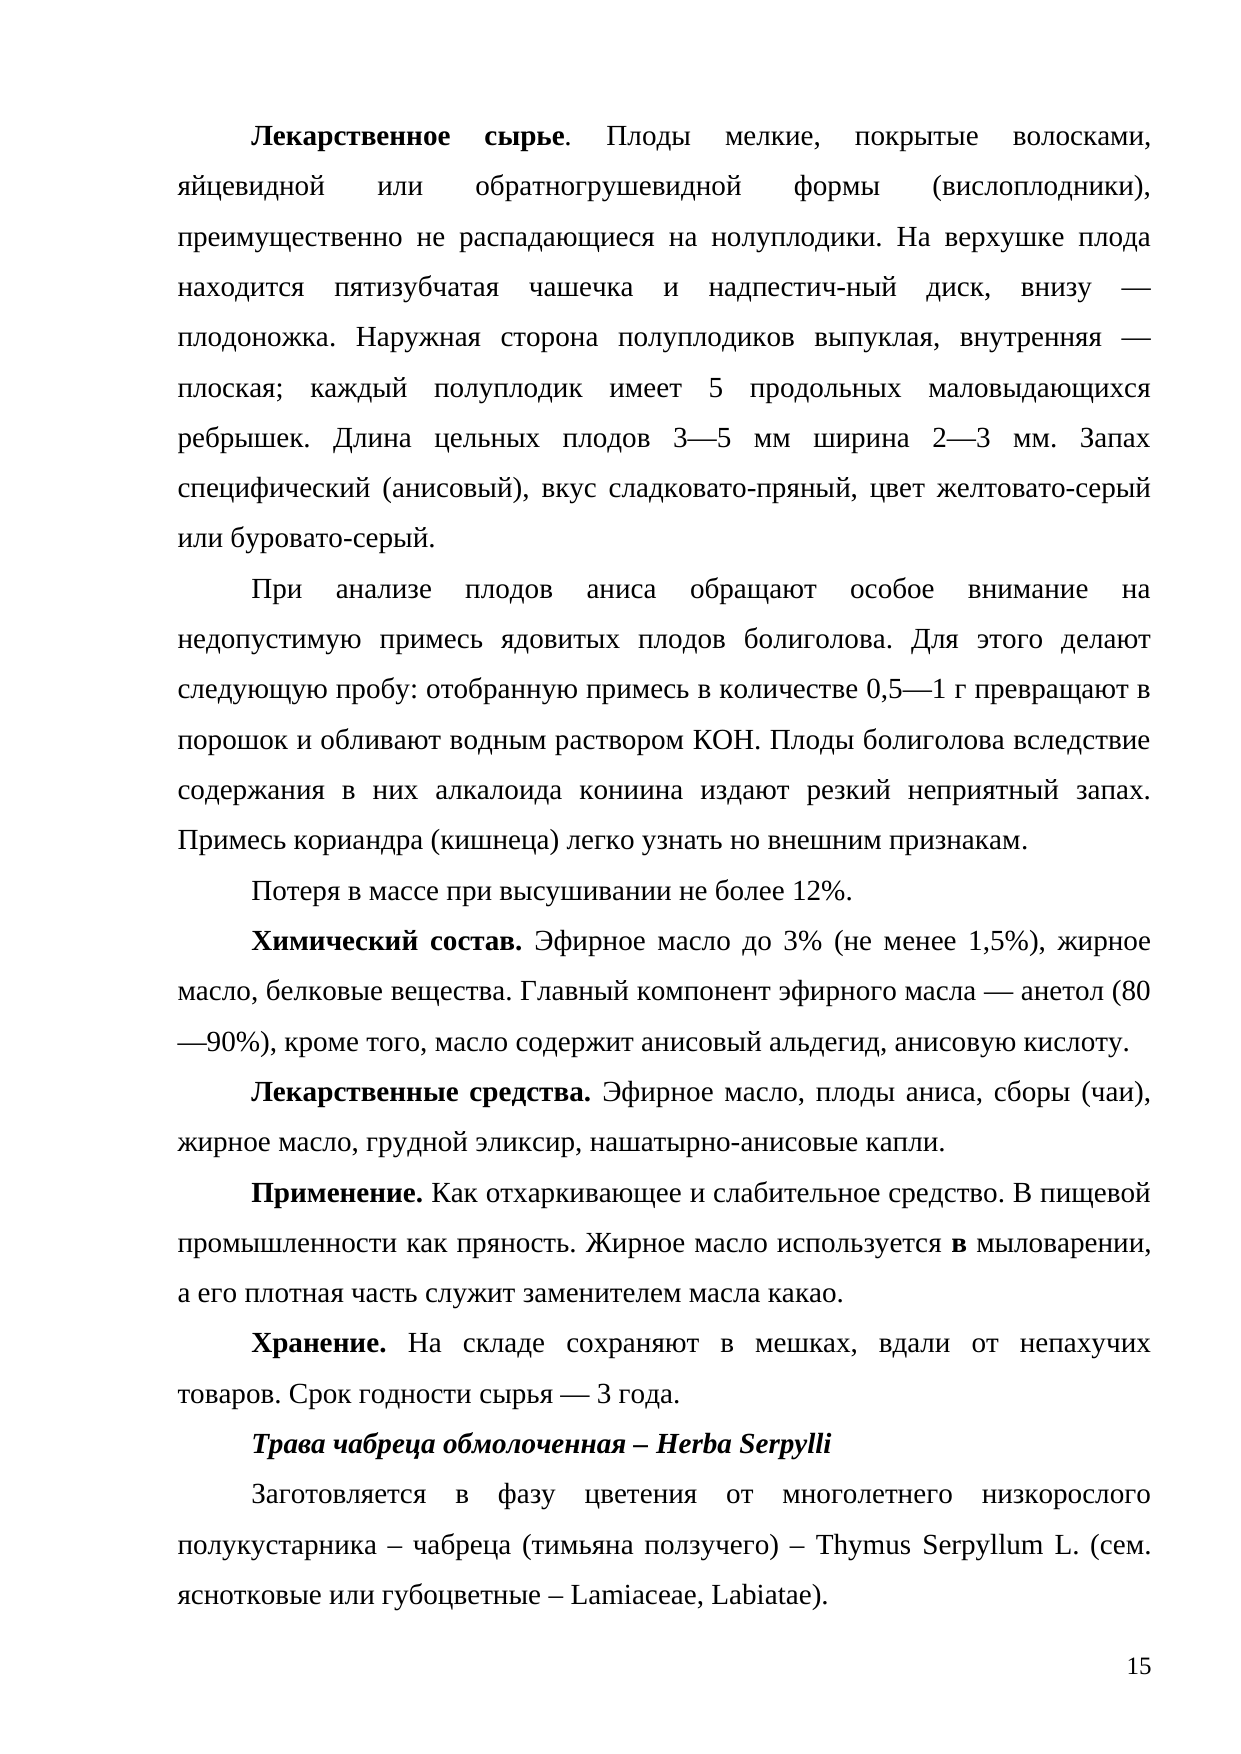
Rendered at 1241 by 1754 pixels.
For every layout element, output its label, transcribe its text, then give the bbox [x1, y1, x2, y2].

text Лекарственные средства. Эфирное масло, плоды аниса, сборы (чаи), жирное масло, грудной эликсир, нашатырно-анисовые капли. [177, 1074, 1152, 1158]
text Трава чабреца обмолоченная – Herba Serpylli [177, 1426, 1152, 1460]
text При анализе плодов аниса обращают особое внимание на недопустимую примесь ядовитых плодов болиголова. Для этого делают следующую пробу: отобранную примесь в количестве 0,5—1 г превращают в порошок и обливают водным раствором КОН. Плоды болиголова вследствие содержания в них алкалоида кониина издают резкий неприятный запах. Примесь кориандра (кишнеца) легко узнать но внешним признакам. [177, 571, 1152, 856]
text Применение. Как отхаркивающее и слабительное средство. В пищевой промышленности как пряность. Жирное масло используется в мыловарении, а его плотная часть служит заменителем масла какао. [177, 1175, 1152, 1309]
text Потеря в массе при высушивании не более 12%. [177, 873, 1152, 906]
text Химический состав. Эфирное масло до 3% (не менее 1,5%), жирное масло, белковые вещества. Главный компонент эфирного масла — анетол (80—90%), кроме того, масло содержит анисовый альдегид, анисовую кислоту. [177, 923, 1152, 1057]
text Заготовляется в фазу цветения от многолетнего низкорослого полукустарника – чабреца (тимьяна ползучего) – Thymus Serpyllum L. (сем. яснотковые или губоцветные – Lamiaceae, Labiatae). [177, 1477, 1152, 1611]
text Лекарственное сырье. Плоды мелкие, покрытые волосками, яйцевидной или обратногрушевидной формы (вислоплодники), преимущественно не распадающиеся на нолуплодики. На верхушке плода находится пятизубчатая чашечка и надпестич-ный диск, внизу — плодоножка. Наружная сторона полуплодиков выпуклая, внутренняя — плоская; каждый полуплодик имеет 5 продольных маловыдающихся ребрышек. Длина цельных плодов 3—5 мм ширина 2—3 мм. Запах специфический (анисовый), вкус сладковато-пряный, цвет желтовато-серый или буровато-серый. [177, 118, 1152, 554]
text Хранение. На складе сохраняют в мешках, вдали от непахучих товаров. Срок годности сырья — 3 года. [177, 1326, 1152, 1409]
